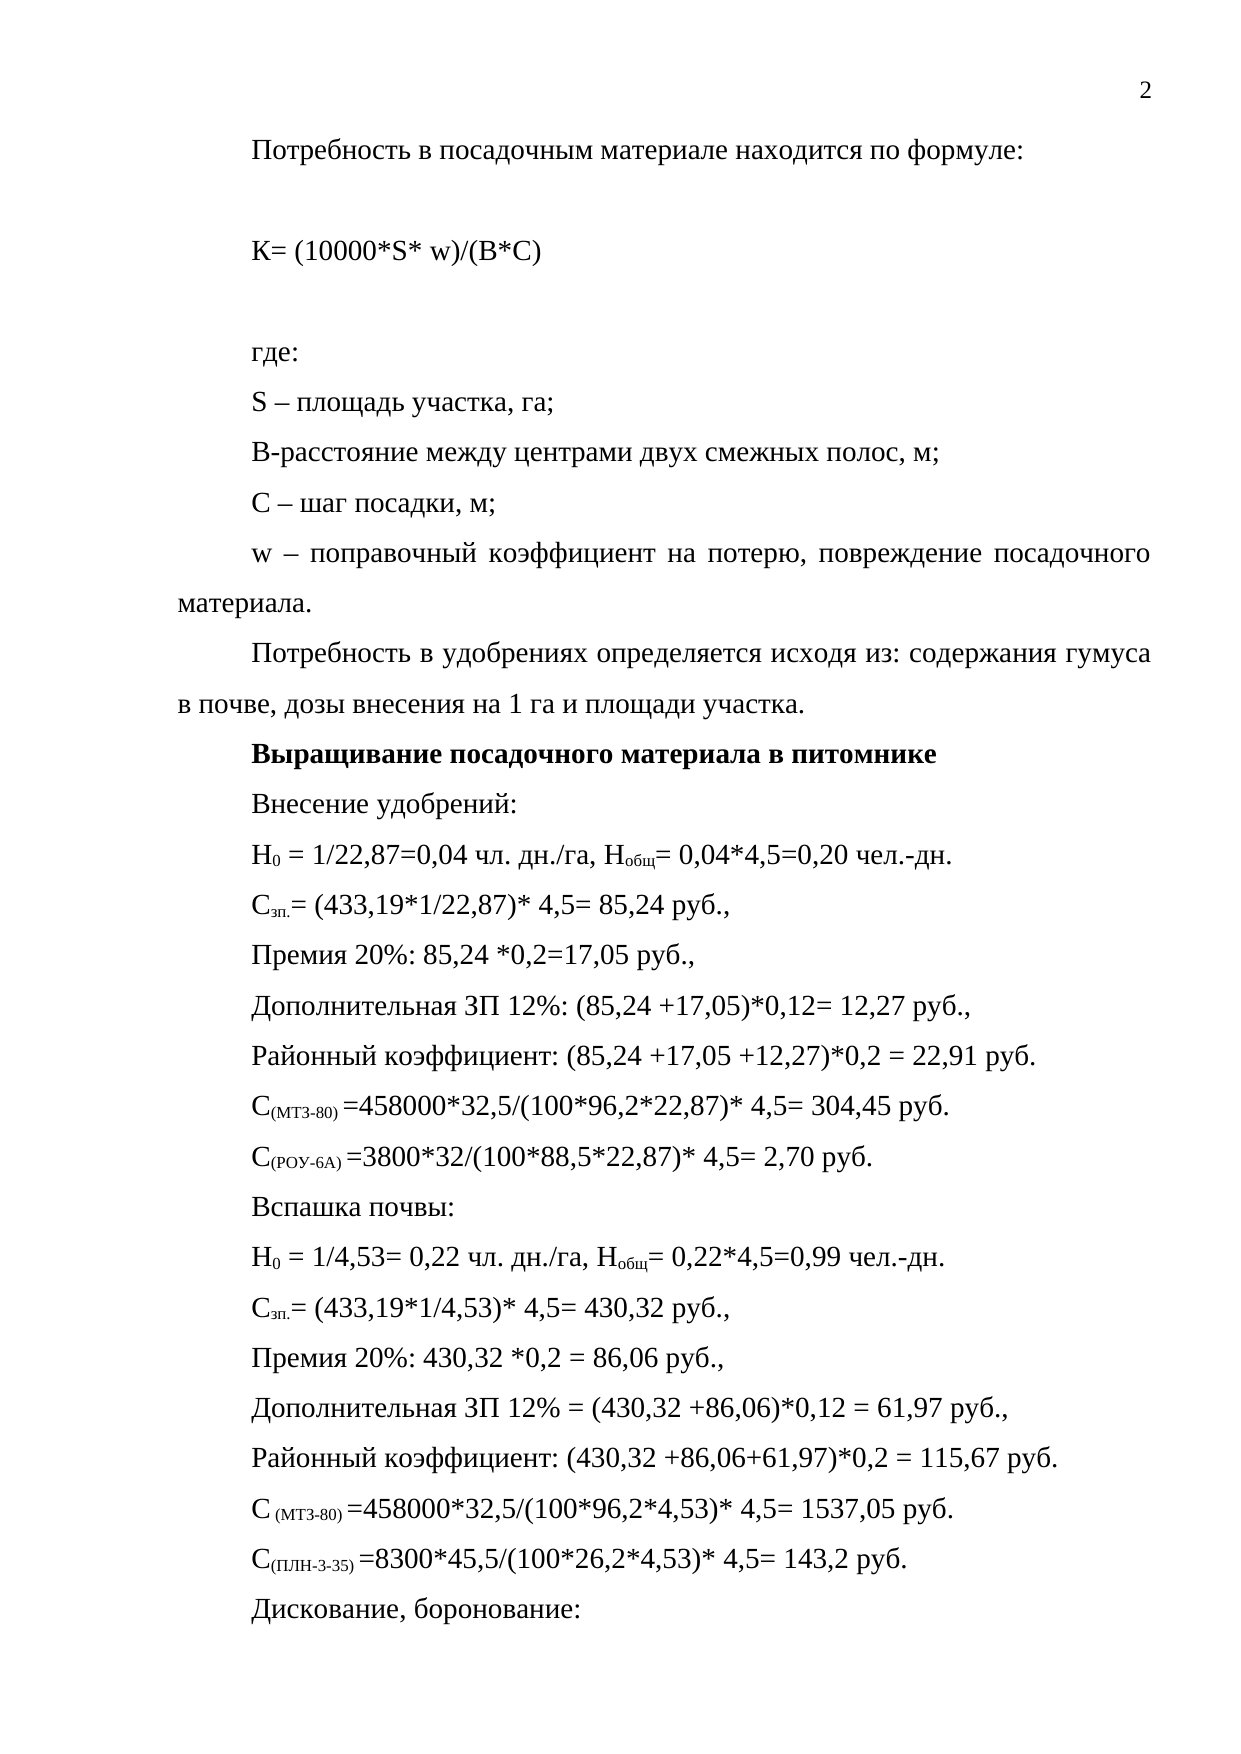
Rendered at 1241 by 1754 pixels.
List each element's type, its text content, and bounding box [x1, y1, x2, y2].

text Районный коэффициент: (85,24 +17,05 +12,27)*0,2 = 22,91 руб. [177, 1038, 1152, 1072]
text Вспашка почвы: [177, 1189, 1152, 1223]
text w – поправочный коэффициент на потерю, повреждение посадочного материала. [177, 535, 1152, 619]
text Выращивание посадочного материала в питомнике [177, 736, 1152, 770]
text где: [177, 334, 1152, 367]
text Внесение удобрений: [177, 787, 1152, 820]
text К= (10000*S* w)/(В*С) [177, 233, 1152, 267]
text С(МТЗ-80) =458000*32,5/(100*96,2*22,87)* 4,5= 304,45 руб. [177, 1088, 1152, 1122]
text Потребность в посадочным материале находится по формуле: [177, 132, 1152, 166]
text С (МТЗ-80) =458000*32,5/(100*96,2*4,53)* 4,5= 1537,05 руб. [177, 1491, 1152, 1524]
text Дополнительная ЗП 12%: (85,24 +17,05)*0,12= 12,27 руб., [177, 988, 1152, 1021]
text Дополнительная ЗП 12% = (430,32 +86,06)*0,12 = 61,97 руб., [177, 1390, 1152, 1424]
text Премия 20%: 85,24 *0,2=17,05 руб., [177, 937, 1152, 971]
text Потребность в удобрениях определяется исходя из: содержания гумуса в почве, дозы внесения на и площади участка. [177, 636, 1152, 719]
text Дискование, боронование: [177, 1592, 1152, 1625]
text С(ПЛН-3-35) =8300*45,5/(100*26,2*4,53)* 4,5= 143,2 руб. [177, 1541, 1152, 1575]
text Районный коэффициент: (430,32 +86,06+61,97)*0,2 = 115,67 руб. [177, 1441, 1152, 1474]
text Н0 = 1/22,87=0,04 чл. дн./га, Нобщ= 0,04*4,5=0,20 чел.-дн. [177, 837, 1152, 870]
text Н0 = 1/4,53= 0,22 чл. дн./га, Нобщ= 0,22*4,5=0,99 чел.-дн. [177, 1239, 1152, 1273]
text Премия 20%: 430,32 *0,2 = 86,06 руб., [177, 1340, 1152, 1373]
text С – шаг посадки, м; [177, 485, 1152, 518]
text С(РОУ-6А) =3800*32/(100*88,5*22,87)* 4,5= 2,70 руб. [177, 1139, 1152, 1172]
text Сзп.= (433,19*1/22,87)* 4,5= 85,24 руб., [177, 887, 1152, 921]
text S – площадь участка, га; [177, 384, 1152, 418]
text Сзп.= (433,19*1/4,53)* 4,5= 430,32 руб., [177, 1290, 1152, 1323]
text В-расстояние между центрами двух смежных полос, м; [177, 434, 1152, 468]
